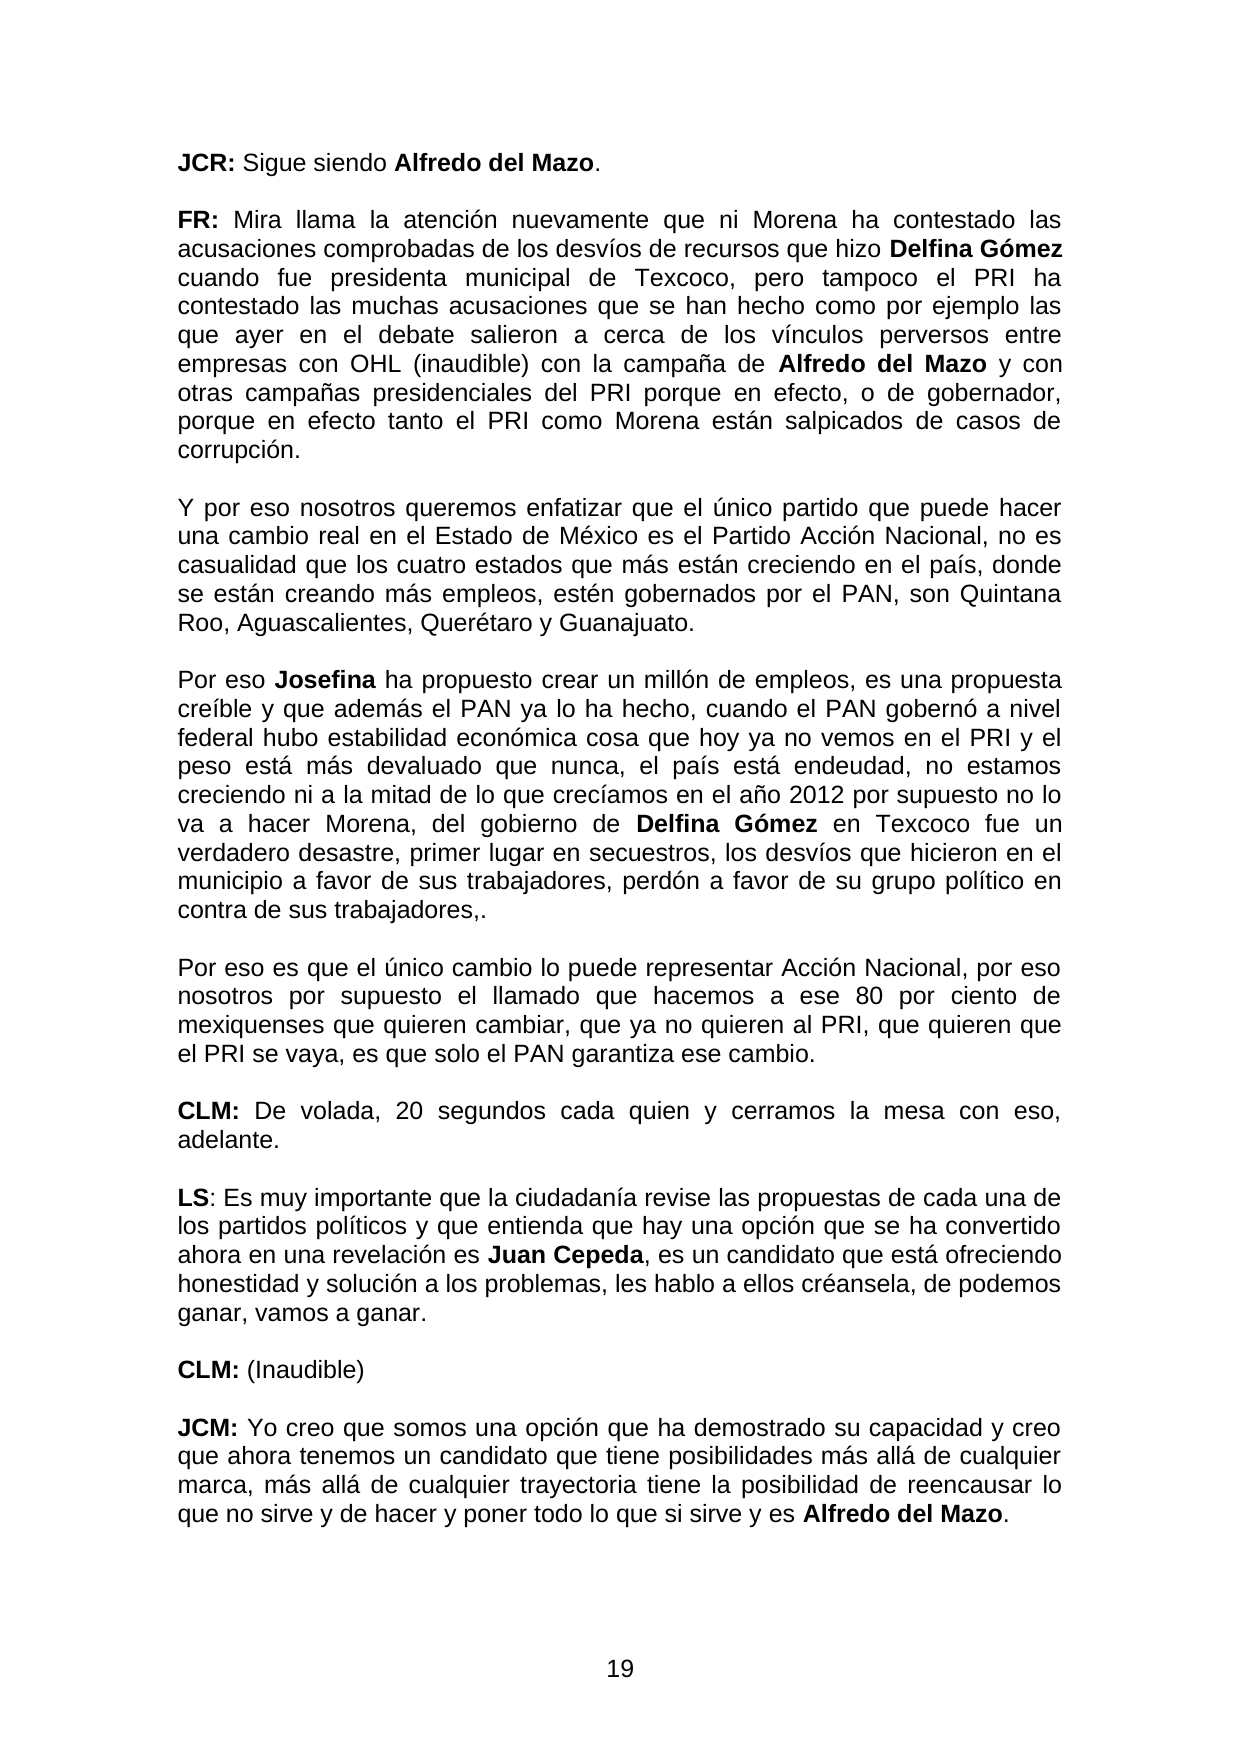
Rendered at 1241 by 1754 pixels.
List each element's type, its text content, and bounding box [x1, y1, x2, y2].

text JCM: Yo creo que somos una opción que ha demostrado su capacidad y creo que ahora tenemos un candidato que tiene posibilidades más allá de cualquier marca, más allá de cualquier trayectoria tiene la posibilidad de reencausar lo que no sirve y de hacer y poner todo lo que si sirve y es Alfredo del Mazo. [177, 1413, 1063, 1528]
text FR: Mira llama la atención nuevamente que ni Morena ha contestado las acusaciones comprobadas de los desvíos de recursos que hizo Delfina Gómez cuando fue presidenta municipal de Texcoco, pero tampoco el PRI ha contestado las muchas acusaciones que se han hecho como por ejemplo las que ayer en el debate salieron a cerca de los vínculos perversos entre empresas con OHL (inaudible) con la campaña de Alfredo del Mazo y con otras campañas presidenciales del PRI porque en efecto, o de gobernador, porque en efecto tanto el PRI como Morena están salpicados de casos de corrupción. [177, 205, 1063, 464]
text Por eso Josefina ha propuesto crear un millón de empleos, es una propuesta creíble y que además el PAN ya lo ha hecho, cuando el PAN gobernó a nivel federal hubo estabilidad económica cosa que hoy ya no vemos en el PRI y el peso está más devaluado que nunca, el país está endeudad, no estamos creciendo ni a la mitad de lo que crecíamos en el año 2012 por supuesto no lo va a hacer Morena, del gobierno de Delfina Gómez en Texcoco fue un verdadero desastre, primer lugar en secuestros, los desvíos que hicieron en el municipio a favor de sus trabajadores, perdón a favor de su grupo político en contra de sus trabajadores,. [177, 665, 1063, 924]
text CLM: De volada, 20 segundos cada quien y cerramos la mesa con eso, adelante. [177, 1096, 1063, 1154]
text LS: Es muy importante que la ciudadanía revise las propuestas de cada una de los partidos políticos y que entienda que hay una opción que se ha convertido ahora en una revelación es Juan Cepeda, es un candidato que está ofreciendo honestidad y solución a los problemas, les hablo a ellos créansela, de podemos ganar, vamos a ganar. [177, 1183, 1063, 1326]
text JCR: Sigue siendo Alfredo del Mazo. [177, 148, 1063, 176]
text Por eso es que el único cambio lo puede representar Acción Nacional, por eso nosotros por supuesto el llamado que hacemos a ese 80 por ciento de mexiquenses que quieren cambiar, que ya no quieren al PRI, que quieren que el PRI se vaya, es que solo el PAN garantiza ese cambio. [177, 953, 1063, 1068]
text Y por eso nosotros queremos enfatizar que el único partido que puede hacer una cambio real en el Estado de México es el Partido Acción Nacional, no es casualidad que los cuatro estados que más están creciendo en el país, donde se están creando más empleos, estén gobernados por el PAN, son Quintana Roo, Aguascalientes, Querétaro y Guanajuato. [177, 493, 1063, 636]
text CLM: (Inaudible) [177, 1355, 1063, 1384]
